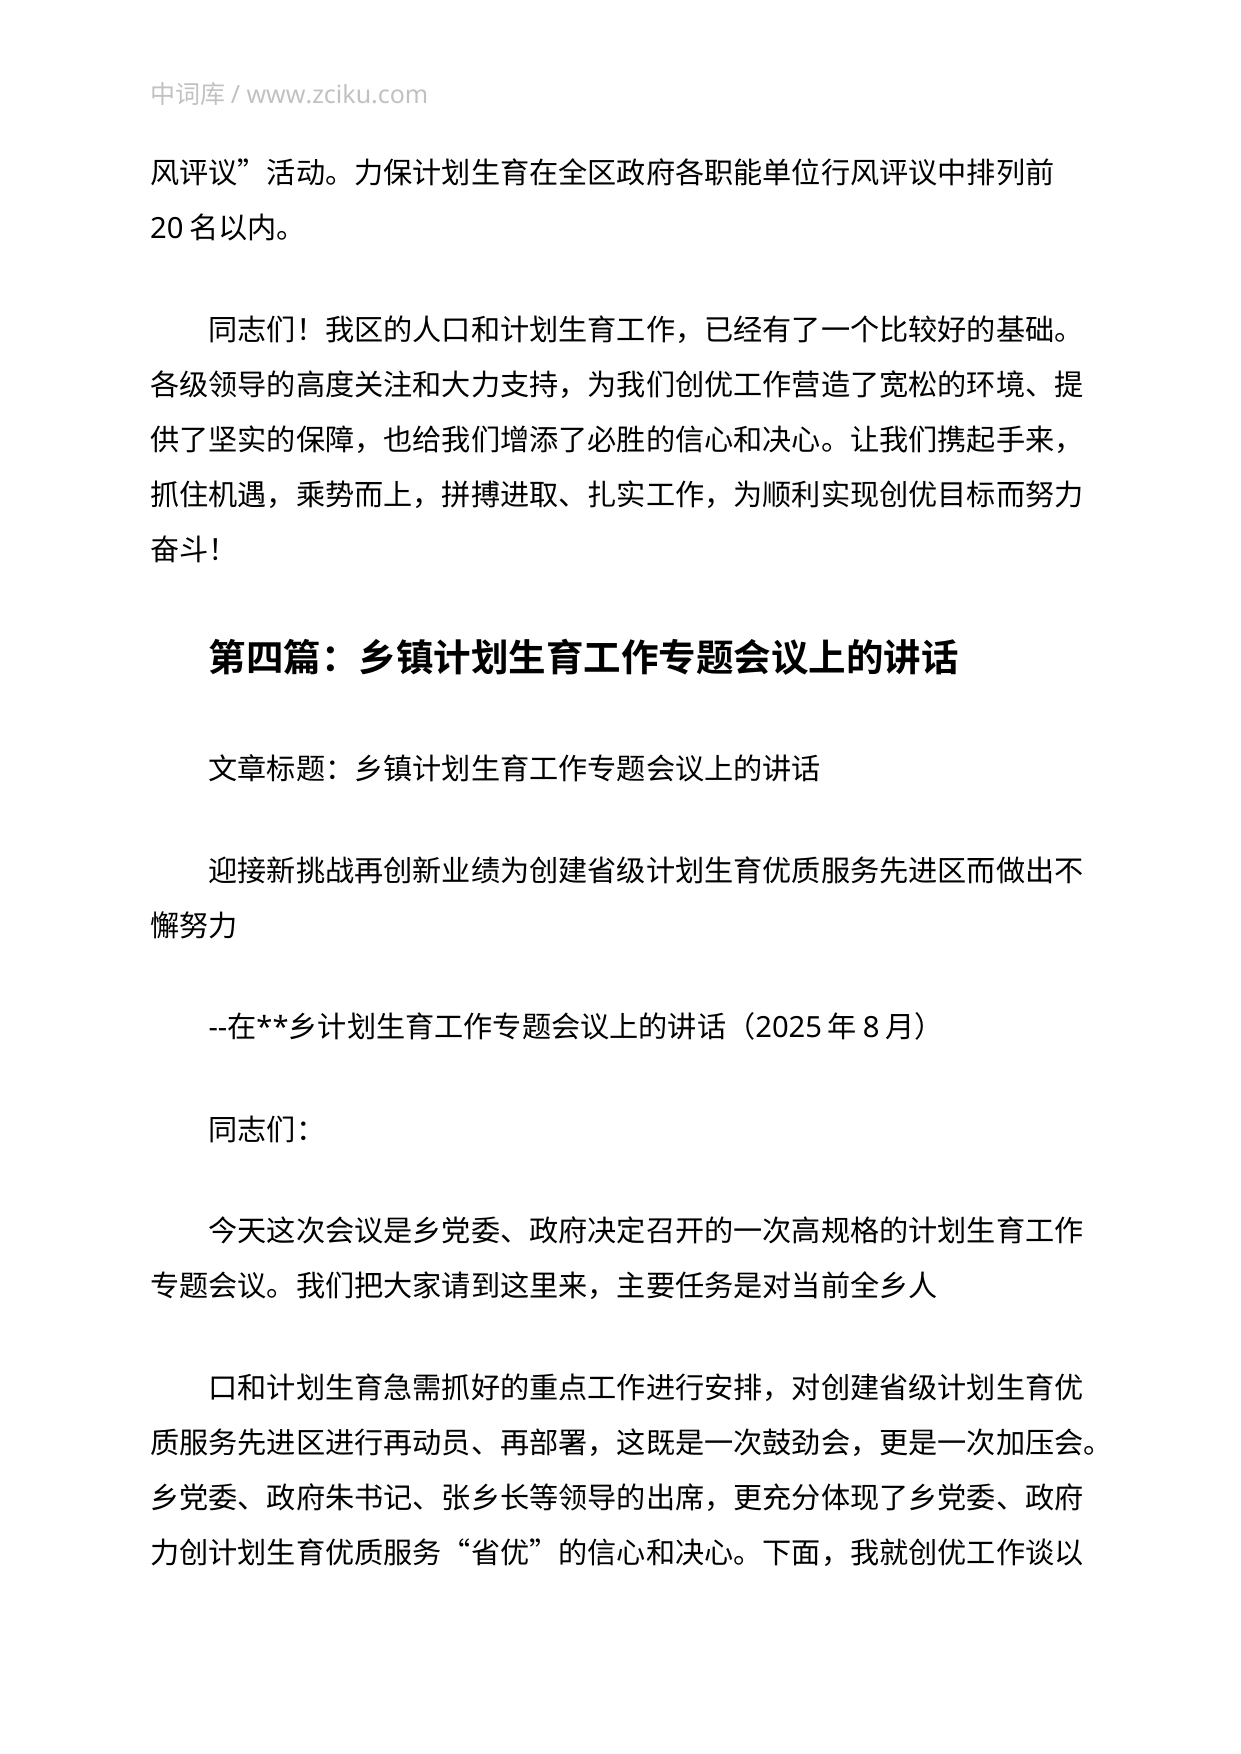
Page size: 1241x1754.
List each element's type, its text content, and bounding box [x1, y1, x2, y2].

text 同志们： [150, 1106, 1090, 1148]
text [150, 1364, 1090, 1571]
text 第四篇：乡镇计划生育工作专题会议上的讲话 [150, 628, 1090, 682]
text --在**乡计划生育工作专题会议上的讲话（2025年8月） [150, 1004, 1090, 1046]
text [150, 150, 1090, 247]
text 同志们！我区的人口和计划生育工作，已经有了一个比较好的基础。各级领导的高度关注和大力支持，为我们创优工作营造了宽松的环境、提供了坚实的保障，也给我们增添了必胜的信心和决心。让我们携起手来，抓住机遇，乘势而上，拼搏进取、扎实工作，为顺利实现创优目标而努力奋斗！ [150, 307, 1090, 569]
text 今天这次会议是乡党委、政府决定召开的一次高规格的计划生育工作专题会议。我们把大家请到这里来，主要任务是对当前全乡人 [150, 1208, 1090, 1305]
text 文章标题：乡镇计划生育工作专题会议上的讲话 [150, 746, 1090, 788]
text 迎接新挑战再创新业绩为创建省级计划生育优质服务先进区而做出不懈努力 [150, 847, 1090, 944]
